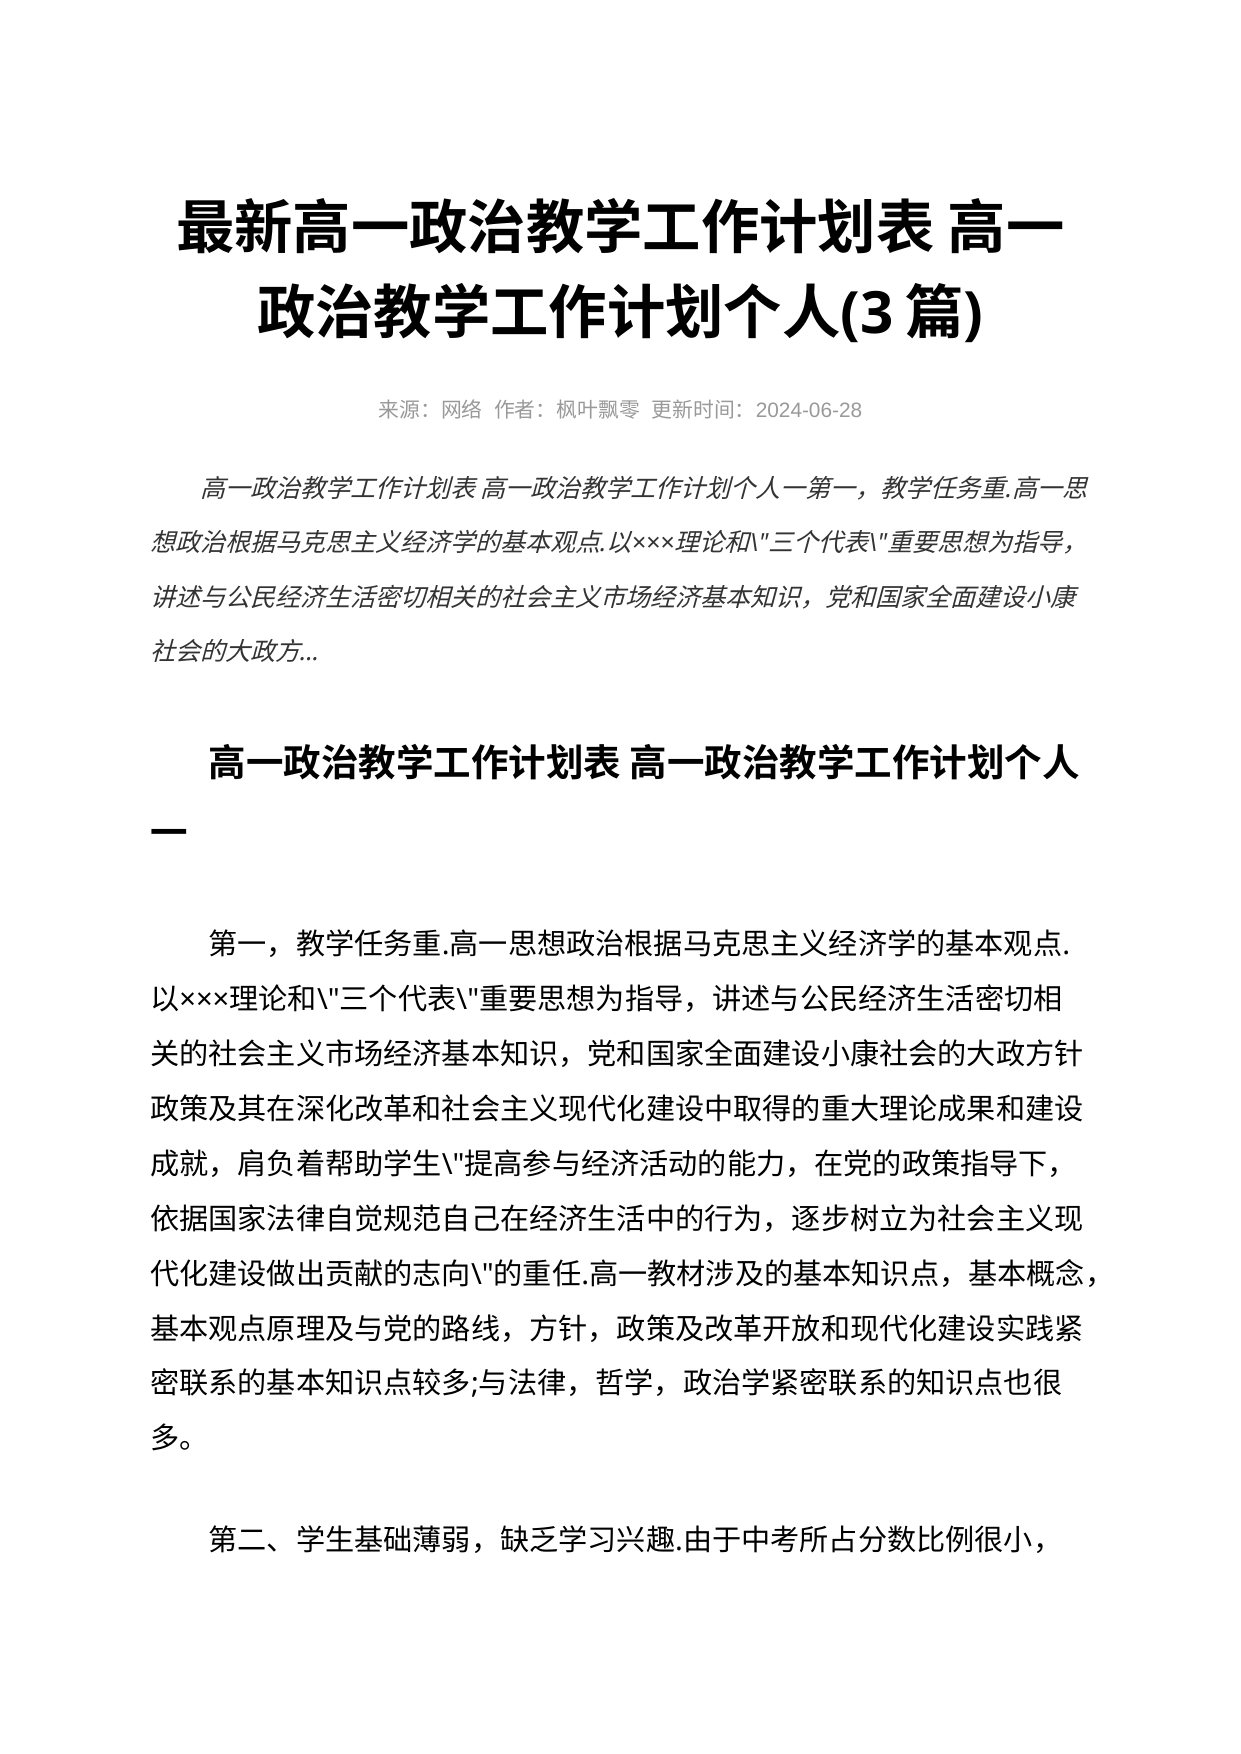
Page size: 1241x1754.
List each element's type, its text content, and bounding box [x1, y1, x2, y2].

text 高一政治教学工作计划表 高一政治教学工作计划个人一第一，教学任务重.高一思想政治根据马克思主义经济学的基本观点.以×××理论和\"三个代表\"重要思想为指导，讲述与公民经济生活密切相关的社会主义市场经济基本知识，党和国家全面建设小康社会的大政方... [150, 468, 1090, 668]
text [150, 1517, 1090, 1559]
text 来源：网络 作者：枫叶飘零 更新时间：2024-06-28 [150, 397, 1090, 421]
text 第一，教学任务重.高一思想政治根据马克思主义经济学的基本观点.以×××理论和\"三个代表\"重要思想为指导，讲述与公民经济生活密切相关的社会主义市场经济基本知识，党和国家全面建设小康社会的大政方针政策及其在深化改革和社会主义现代化建设中取得的重大理论成果和建设成就，肩负着帮助学生\"提高参与经济活动的能力，在党的政策指导下，依据国家法律自觉规范自己在经济生活中的行为，逐步树立为社会主义现代化建设做出贡献的志向\"的重任.高一教材涉及的基本知识点，基本概念，基本观点原理及与党的路线，方针，政策及改革开放和现代化建设实践紧密联系的基本知识点较多;与法律，哲学，政治学紧密联系的知识点也很多。 [150, 921, 1090, 1457]
text 高一政治教学工作计划表 高一政治教学工作计划个人一 [150, 733, 1090, 857]
subtitle 最新高一政治教学工作计划表 高一政治教学工作计划个人(3篇) [150, 181, 1090, 351]
